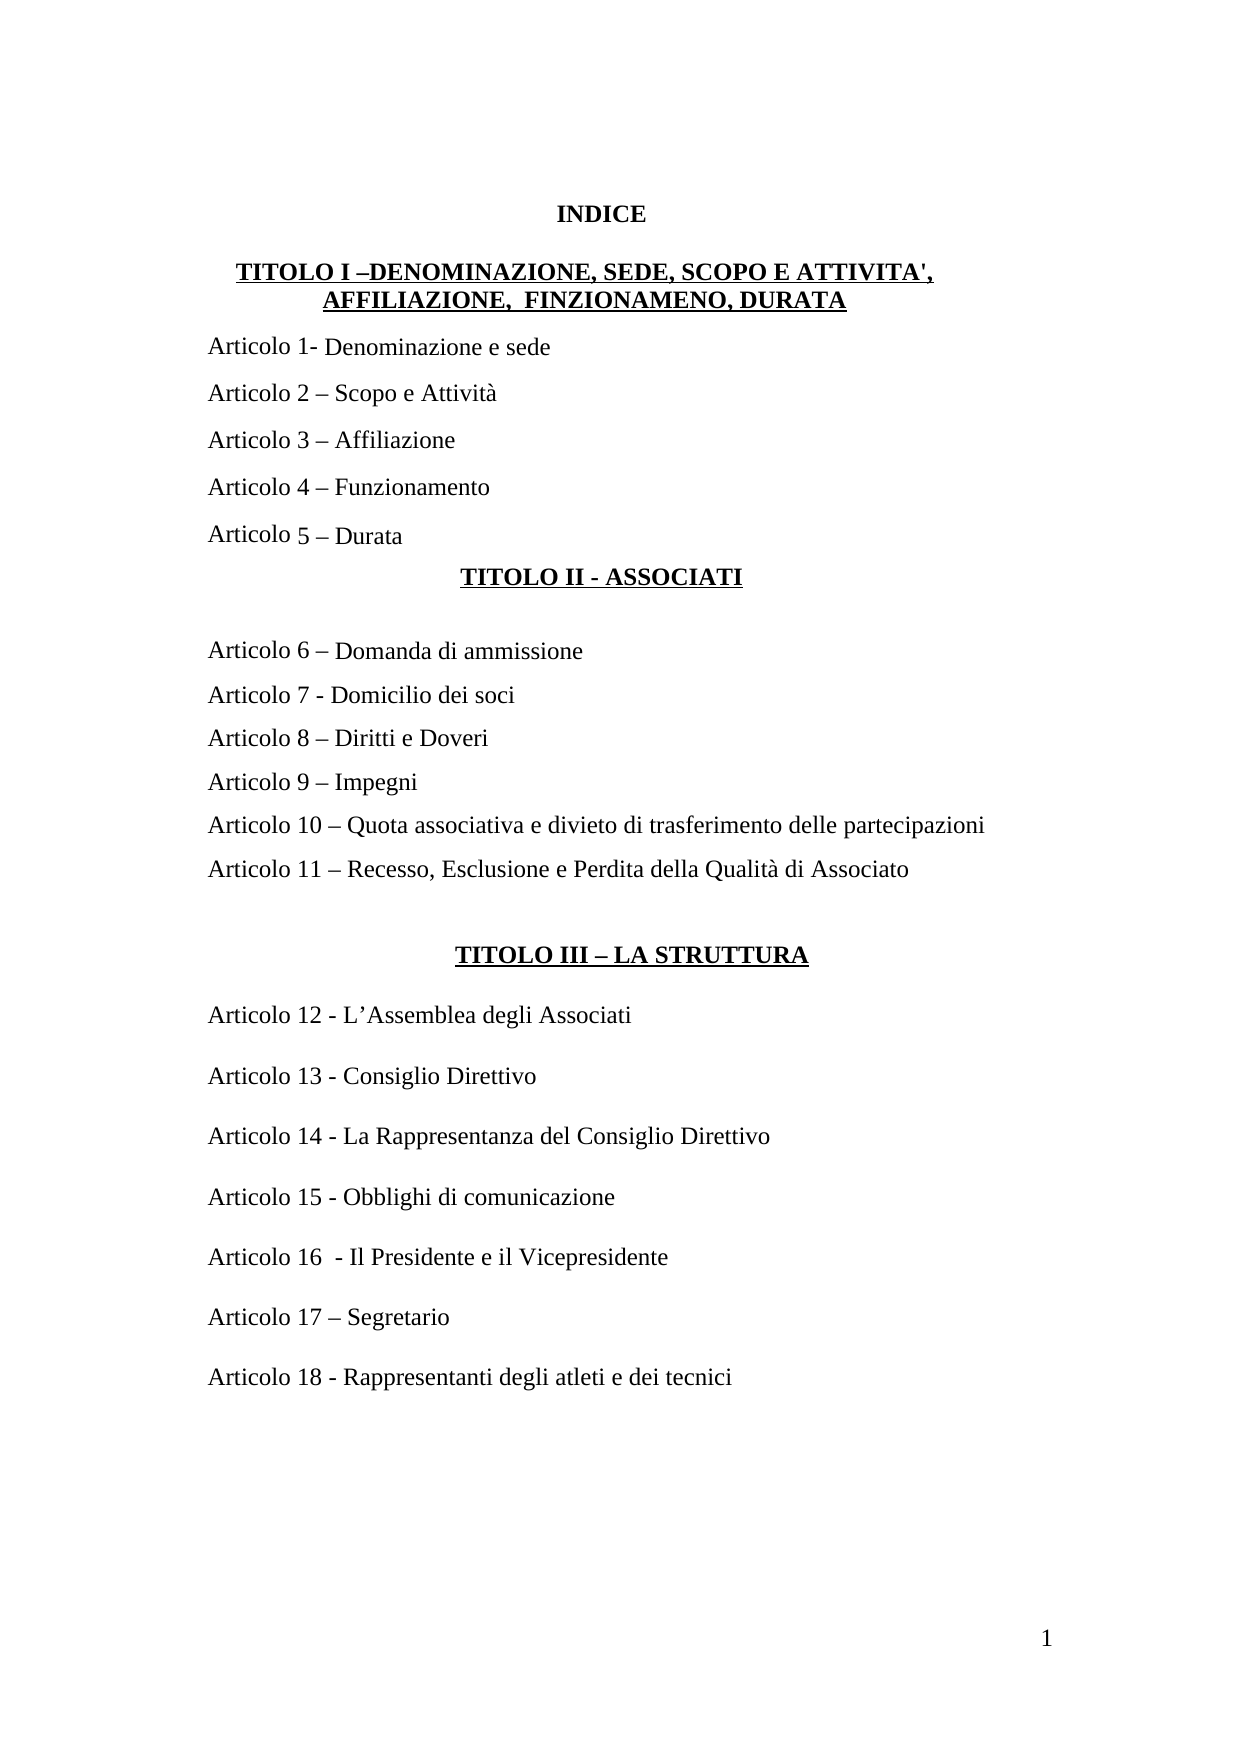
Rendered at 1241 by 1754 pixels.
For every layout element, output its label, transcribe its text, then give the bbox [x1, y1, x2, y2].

text Articolo 17 – Segretario [207, 1302, 1053, 1331]
subtitle Articolo 6 – Domanda di ammissione [187, 635, 1053, 664]
subtitle Articolo 7 - Domicilio dei soci [187, 680, 1053, 709]
subtitle Articolo 10 – Quota associativa e divieto di trasferimento delle partecipazioni [187, 811, 1053, 839]
text Articolo 1- Denominazione e sede [207, 331, 1053, 361]
subtitle Articolo 9 – Impegni [187, 767, 1053, 796]
text Articolo 12 - L’Assemblea degli Associati [207, 1001, 1053, 1029]
text Articolo 16 - Il Presidente e il Vicepresidente [207, 1242, 1053, 1271]
subtitle Articolo 8 – Diritti e Doveri [187, 723, 1053, 752]
text INDICE [222, 199, 981, 228]
text Articolo 13 - Consiglio Direttivo [207, 1061, 1053, 1090]
text Articolo 14 - La Rappresentanza del Consiglio Direttivo [207, 1121, 1053, 1150]
text Articolo 3 – Affiliazione [207, 425, 1053, 455]
text Articolo 4 – Funzionamento [207, 472, 1053, 502]
text TITOLO III – LA STRUTTURA [211, 940, 1053, 969]
text TITOLO II - ASSOCIATI [222, 562, 981, 591]
text Articolo 18 - Rappresentanti degli atleti e dei tecnici [207, 1362, 1053, 1391]
text Articolo 2 – Scopo e Attività [207, 378, 1053, 408]
subtitle Articolo 11 – Recesso, Esclusione e Perdita della Qualità di Associato [187, 854, 1053, 883]
text Articolo 15 - Obblighi di comunicazione [207, 1182, 1053, 1210]
text TITOLO I –DENOMINAZIONE, SEDE, SCOPO E ATTIVITA', AFFILIAZIONE, FINZIONAMENO, DURATA [187, 257, 981, 314]
text Articolo 5 – Durata [207, 519, 1053, 549]
